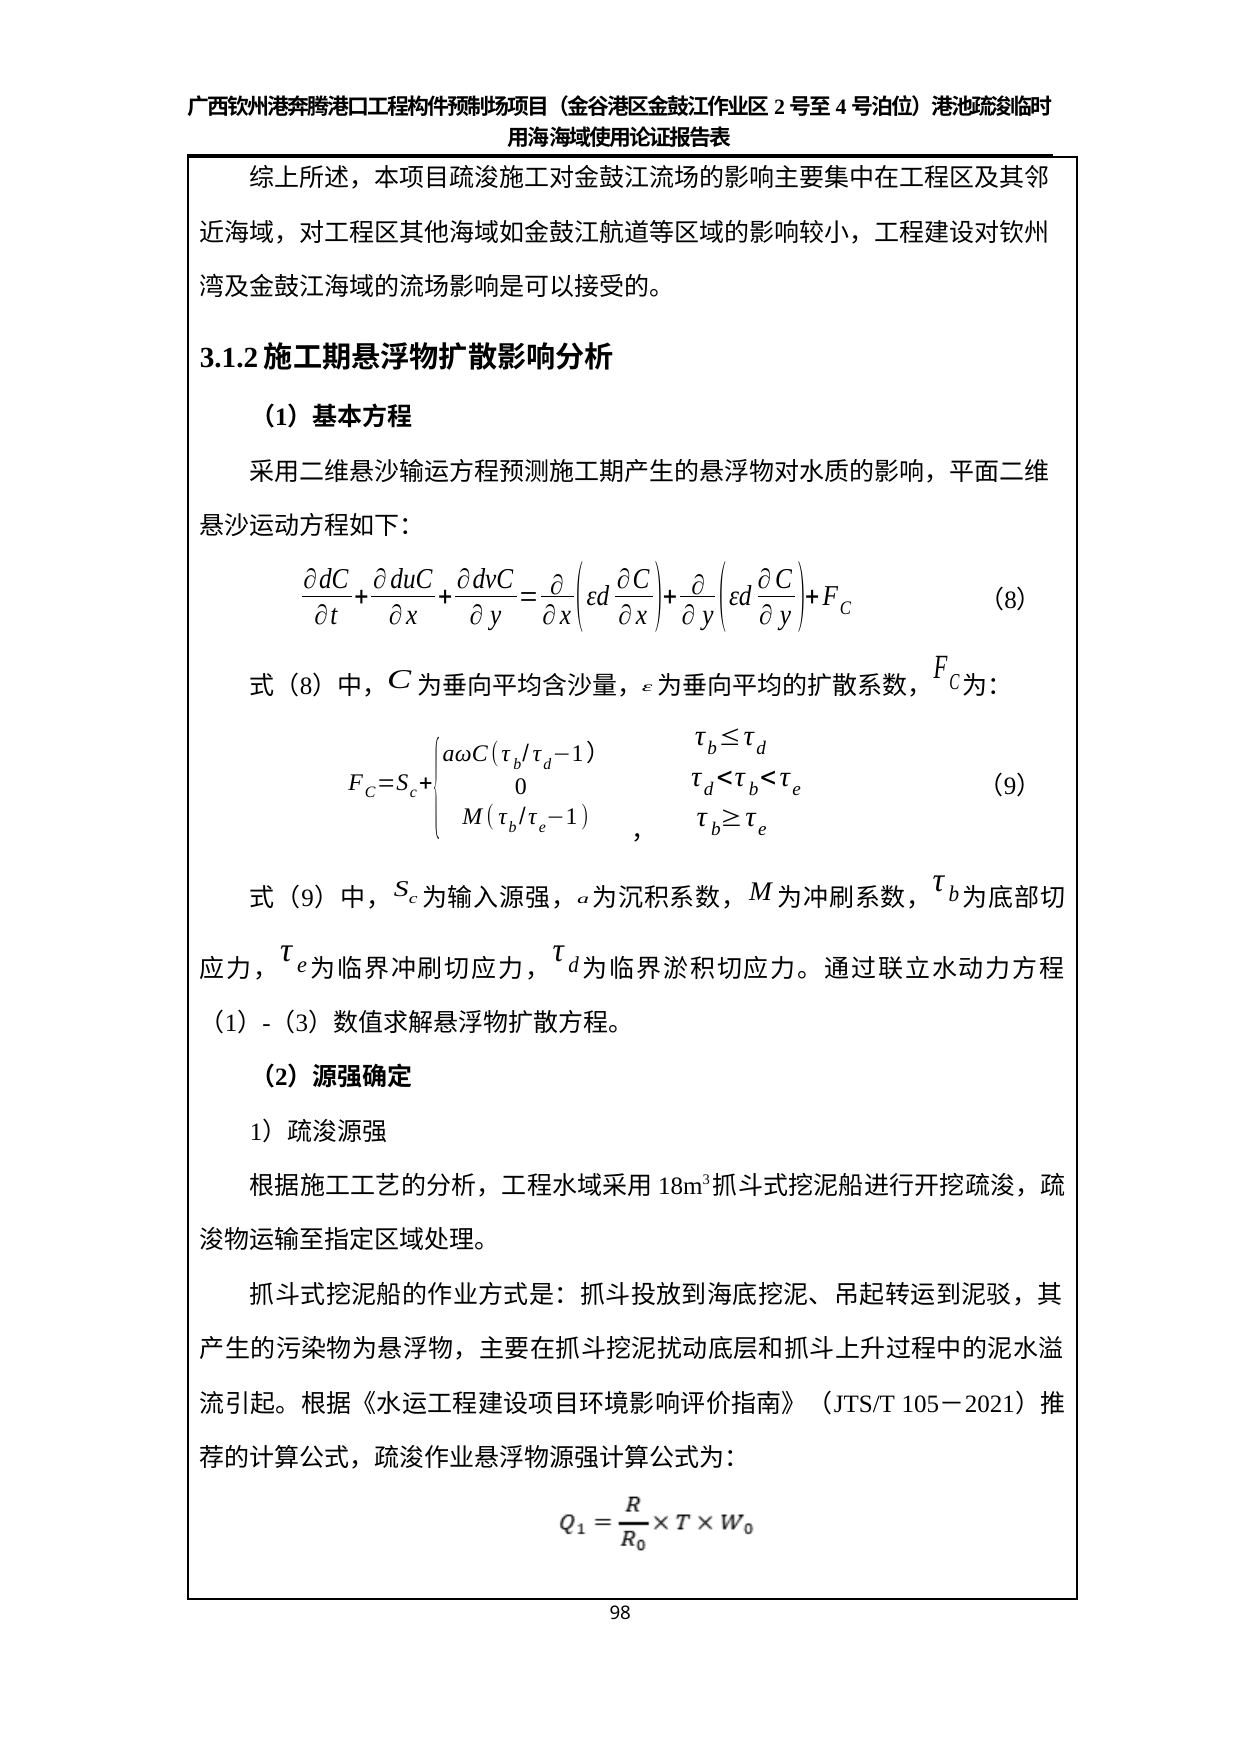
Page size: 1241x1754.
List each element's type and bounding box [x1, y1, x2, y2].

table_header [189, 158, 1076, 1597]
picture [559, 1491, 755, 1552]
